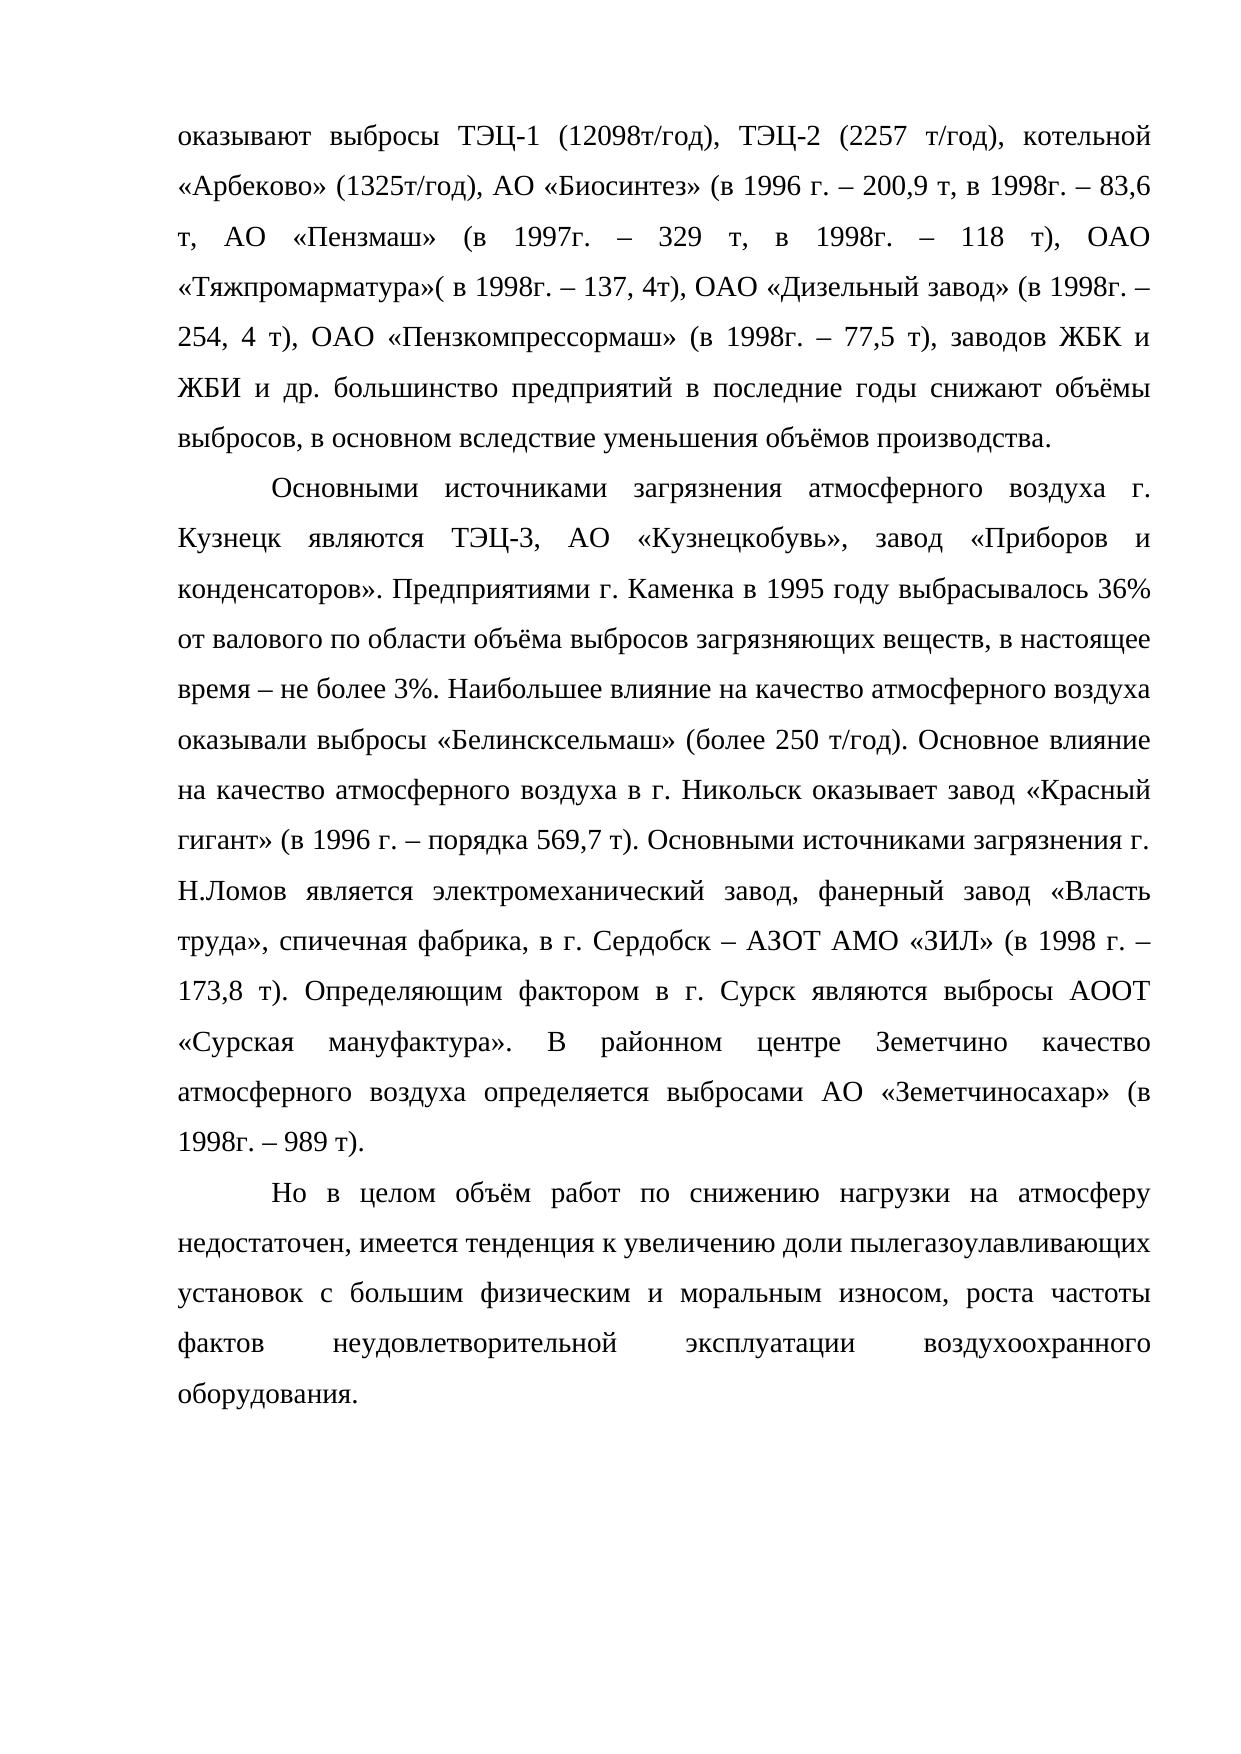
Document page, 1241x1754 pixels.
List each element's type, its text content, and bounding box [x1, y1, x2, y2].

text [177, 118, 1152, 453]
text Основными источниками загрязнения атмосферного воздуха г. Кузнецк являются ТЭЦ-3, АО «Кузнецкобувь», завод «Приборов и конденсаторов». Предприятиями г. Каменка в 1995 году выбрасывалось 36% от валового по области объёма выбросов загрязняющих веществ, в настоящее время – не более 3%. Наибольшее влияние на качество атмосферного воздуха оказывали выбросы «Белинсксельмаш» (более 250 т/год). Основное влияние на качество атмосферного воздуха в г. Никольск оказывает завод «Красный гигант» (в . – порядка 569,7 т). Основными источниками загрязнения г. Н.Ломов является электромеханический завод, фанерный завод «Власть труда», спичечная фабрика, в г. Сердобск – АЗОТ АМО «ЗИЛ» (в . – 173,8 т). Определяющим фактором в г. Сурск являются выбросы АООТ «Сурская мануфактура». В районном центре Земетчино качество атмосферного воздуха определяется выбросами АО «Земетчиносахар» (в 1998г. – 989 т). [177, 470, 1152, 1158]
text Но в целом объём работ по снижению нагрузки на атмосферу недостаточен, имеется тенденция к увеличению доли пылегазоулавливающих установок с большим физическим и моральным износом, роста частоты фактов неудовлетворительной эксплуатации воздухоохранного оборудования. [177, 1175, 1152, 1409]
